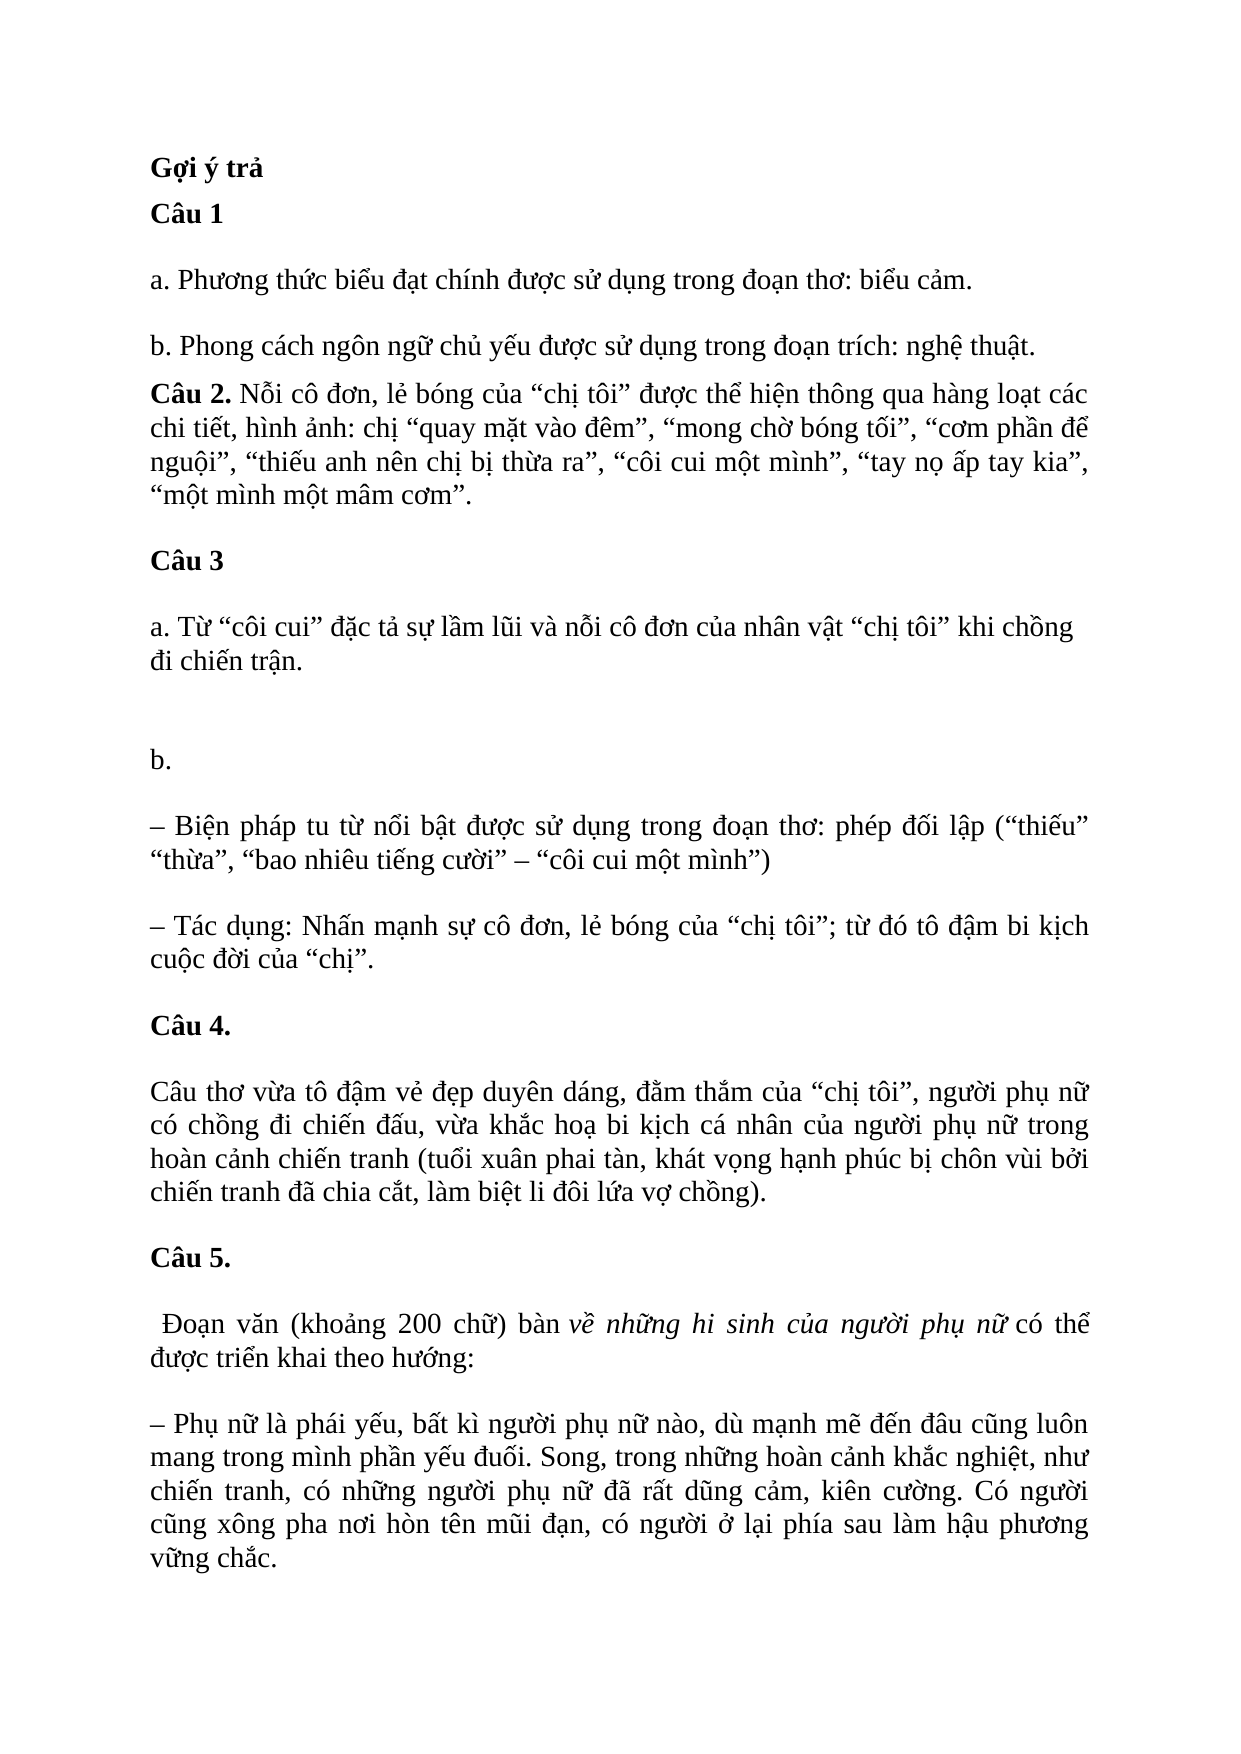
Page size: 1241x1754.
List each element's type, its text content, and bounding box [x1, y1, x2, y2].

text a. Phương thức biểu đạt chính được sử dụng trong đoạn thơ: biểu cảm. [150, 262, 1090, 296]
text a. Từ “côi cui” đặc tả sự lầm lũi và nỗi cô đơn của nhân vật “chị tôi” khi chồng đi chiến trận. [150, 609, 1090, 676]
text – Phụ nữ là phái yếu, bất kì người phụ nữ nào, dù mạnh mẽ đến đâu cũng luôn mang trong mình phần yếu đuối. Song, trong những hoàn cảnh khắc nghiệt, như chiến tranh, có những người phụ nữ đã rất dũng cảm, kiên cường. Có người cũng xông pha nơi hòn tên mũi đạn, có người ở lại phía sau làm hậu phương vững chắc. [150, 1406, 1090, 1574]
text – Biện pháp tu từ nổi bật được sử dụng trong đoạn thơ: phép đối lập (“thiếu” “thừa”, “bao nhiêu tiếng cười” – “côi cui một mình”) [150, 808, 1090, 876]
text Câu thơ vừa tô đậm vẻ đẹp duyên dáng, đằm thắm của “chị tôi”, người phụ nữ có chồng đi chiến đấu, vừa khắc hoạ bi kịch cá nhân của người phụ nữ trong hoàn cảnh chiến tranh (tuổi xuân phai tàn, khát vọng hạnh phúc bị chôn vùi bởi chiến tranh đã chia cắt, làm biệt li đôi lứa vợ chồng). [150, 1074, 1090, 1208]
text b. Phong cách ngôn ngữ chủ yếu được sử dụng trong đoạn trích: nghệ thuật. [150, 328, 1090, 362]
text Câu 5. [150, 1240, 1090, 1274]
text b. [150, 742, 1090, 776]
text Câu 3 [150, 543, 1090, 577]
text – Tác dụng: Nhấn mạnh sự cô đơn, lẻ bóng của “chị tôi”; từ đó tô đậm bi kịch cuộc đời của “chị”. [150, 908, 1090, 975]
text Câu 4. [150, 1008, 1090, 1041]
text Câu 2. Nỗi cô đơn, lẻ bóng của “chị tôi” được thể hiện thông qua hàng loạt các chi tiết, hình ảnh: chị “quay mặt vào đêm”, “mong chờ bóng tối”, “cơm phần để nguội”, “thiếu anh nên chị bị thừa ra”, “côi cui một mình”, “tay nọ ấp tay kia”, “một mình một mâm cơm”. [150, 377, 1090, 511]
text Đoạn văn (khoảng 200 chữ) bàn về những hi sinh của người phụ nữ có thể được triển khai theo hướng: [150, 1306, 1090, 1373]
text Gợi ý trả [150, 150, 1090, 183]
text Câu 1 [150, 196, 1090, 229]
